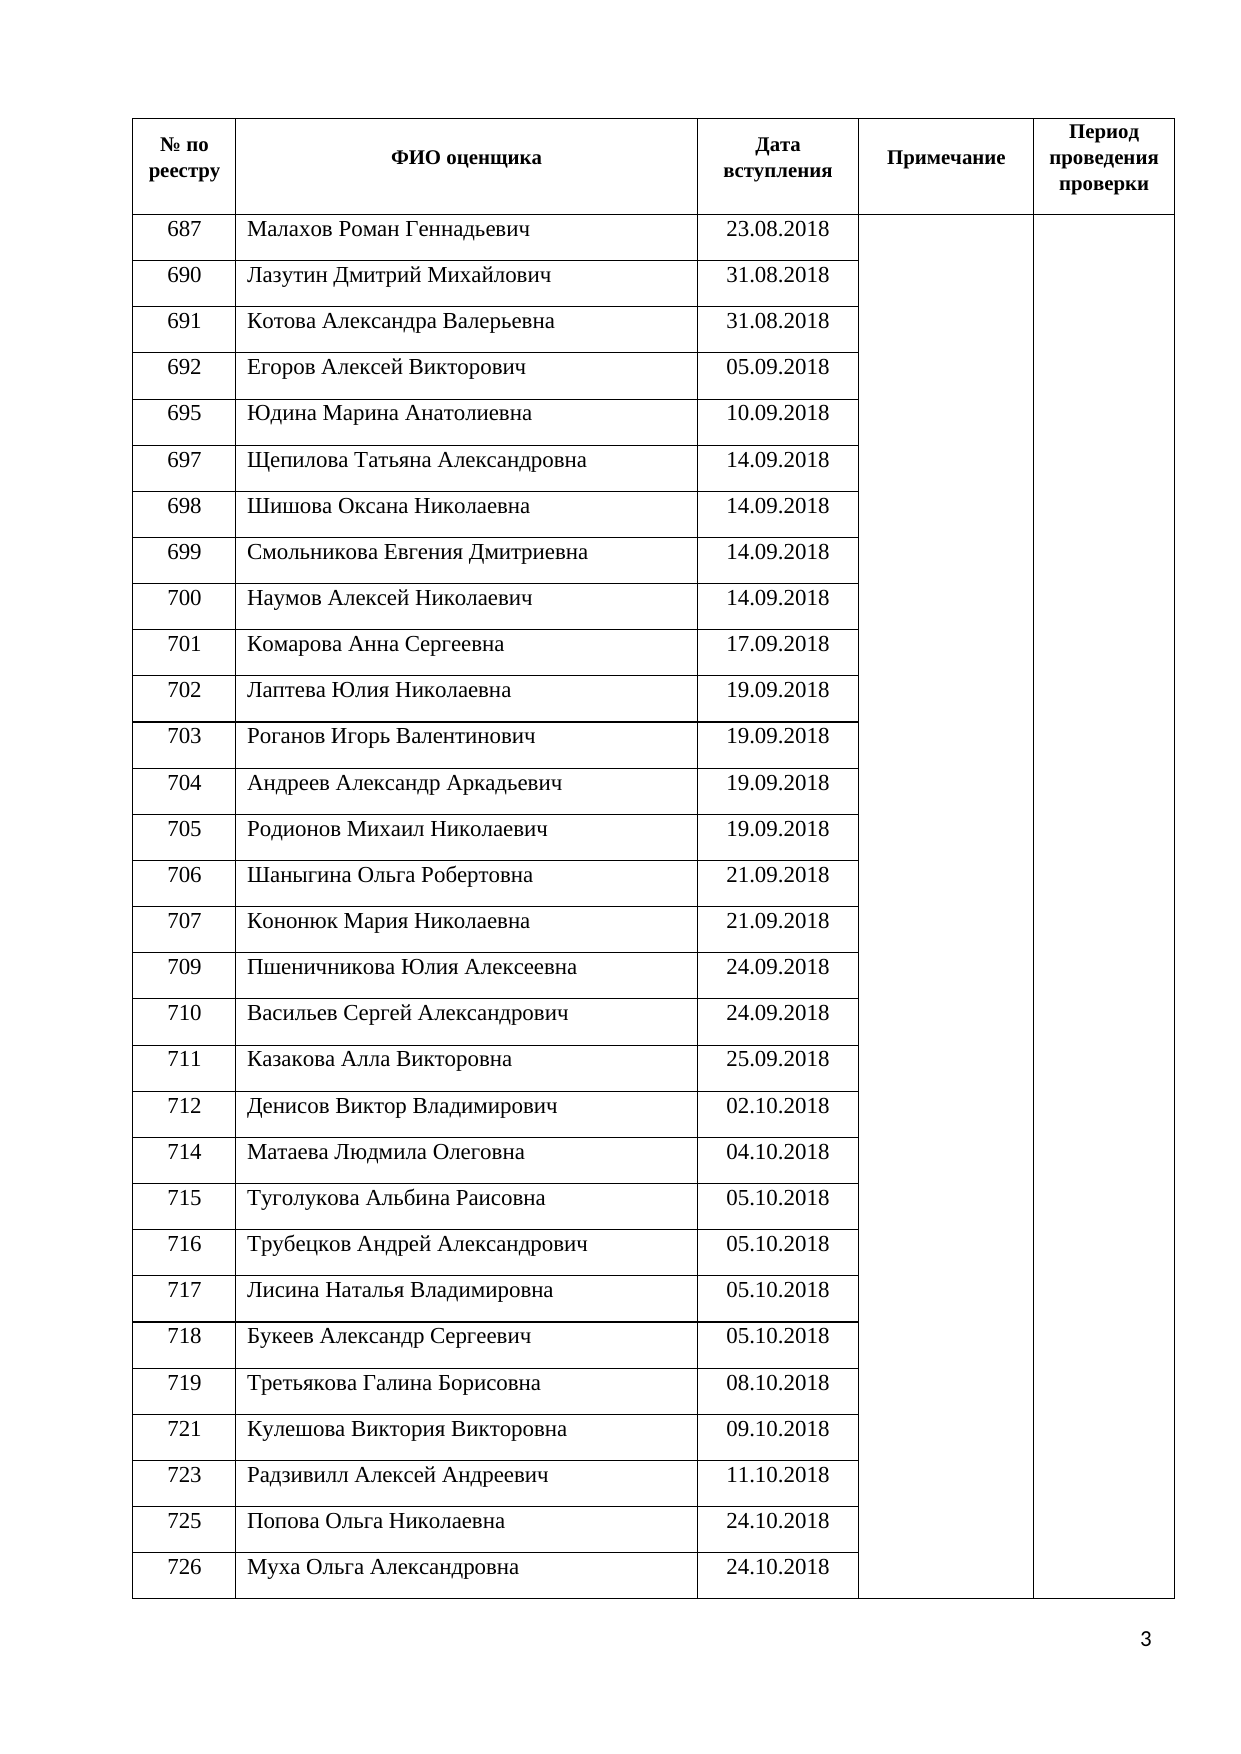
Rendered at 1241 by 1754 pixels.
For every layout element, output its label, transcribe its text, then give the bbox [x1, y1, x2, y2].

table_cell 21.09.2018 [698, 861, 858, 906]
table_cell 711 [133, 1046, 235, 1091]
table_cell Лаптева Юлия Николаевна [236, 676, 697, 721]
table_cell 697 [133, 446, 235, 491]
table_cell 706 [133, 861, 235, 906]
table_cell 723 [133, 1461, 235, 1506]
table_cell 705 [133, 815, 235, 860]
table_cell 14.09.2018 [698, 584, 858, 629]
table_cell 21.09.2018 [698, 907, 858, 952]
table_cell Кононюк Мария Николаевна [236, 907, 697, 952]
table_cell 699 [133, 538, 235, 583]
table_cell Андреев Александр Аркадьевич [236, 769, 697, 814]
table_cell 703 [133, 723, 235, 768]
table_cell 719 [133, 1369, 235, 1414]
table_cell Радзивилл Алексей Андреевич [236, 1461, 697, 1506]
table_cell 25.09.2018 [698, 1046, 858, 1091]
table_cell 02.10.2018 [698, 1092, 858, 1137]
table_cell 19.09.2018 [698, 723, 858, 768]
table_cell 05.10.2018 [698, 1184, 858, 1229]
table_cell Лисина Наталья Владимировна [236, 1276, 697, 1321]
table_cell 704 [133, 769, 235, 814]
table_cell Матаева Людмила Олеговна [236, 1138, 697, 1183]
table_cell Комарова Анна Сергеевна [236, 630, 697, 675]
table_cell 31.08.2018 [698, 307, 858, 352]
table_cell 707 [133, 907, 235, 952]
table_cell Третьякова Галина Борисовна [236, 1369, 697, 1414]
table_cell Лазутин Дмитрий Михайлович [236, 261, 697, 306]
table_cell Денисов Виктор Владимирович [236, 1092, 697, 1137]
table_cell 24.10.2018 [698, 1553, 858, 1598]
table_cell 05.10.2018 [698, 1276, 858, 1321]
table_cell 23.08.2018 [698, 215, 858, 260]
table_cell Смольникова Евгения Дмитриевна [236, 538, 697, 583]
table_cell 714 [133, 1138, 235, 1183]
table_cell 717 [133, 1276, 235, 1321]
table_cell 721 [133, 1415, 235, 1460]
table_cell 14.09.2018 [698, 492, 858, 537]
table_header Период проведения проверки [1034, 119, 1174, 214]
table_cell 05.10.2018 [698, 1323, 858, 1367]
table_cell 05.09.2018 [698, 353, 858, 398]
table_cell Васильев Сергей Александрович [236, 999, 697, 1044]
table_cell Букеев Александр Сергеевич [236, 1323, 697, 1367]
table_cell 04.10.2018 [698, 1138, 858, 1183]
table_cell 692 [133, 353, 235, 398]
table_cell 687 [133, 215, 235, 260]
table_cell 702 [133, 676, 235, 721]
table_cell 712 [133, 1092, 235, 1137]
table_cell 698 [133, 492, 235, 537]
table_header ФИО оценщика [236, 119, 697, 214]
table_cell 09.10.2018 [698, 1415, 858, 1460]
table_cell 24.10.2018 [698, 1507, 858, 1552]
table_cell Туголукова Альбина Раисовна [236, 1184, 697, 1229]
table_cell 19.09.2018 [698, 769, 858, 814]
table_cell Казакова Алла Викторовна [236, 1046, 697, 1091]
table_cell Котова Александра Валерьевна [236, 307, 697, 352]
table_cell 715 [133, 1184, 235, 1229]
table_cell 14.09.2018 [698, 538, 858, 583]
table_cell 695 [133, 400, 235, 444]
table_cell Малахов Роман Геннадьевич [236, 215, 697, 260]
table_cell Юдина Марина Анатолиевна [236, 400, 697, 444]
table_cell 24.09.2018 [698, 999, 858, 1044]
table_cell 08.10.2018 [698, 1369, 858, 1414]
table_cell 709 [133, 953, 235, 998]
table_cell 05.10.2018 [698, 1230, 858, 1275]
table_cell 17.09.2018 [698, 630, 858, 675]
table_cell Попова Ольга Николаевна [236, 1507, 697, 1552]
table_cell 10.09.2018 [698, 400, 858, 444]
table_cell 19.09.2018 [698, 815, 858, 860]
table_cell Егоров Алексей Викторович [236, 353, 697, 398]
table_cell 701 [133, 630, 235, 675]
table_cell 31.08.2018 [698, 261, 858, 306]
table_cell 691 [133, 307, 235, 352]
table_cell 690 [133, 261, 235, 306]
table_cell 718 [133, 1323, 235, 1367]
table_cell Наумов Алексей Николаевич [236, 584, 697, 629]
table_cell 700 [133, 584, 235, 629]
table_cell 19.09.2018 [698, 676, 858, 721]
table_cell 710 [133, 999, 235, 1044]
table_cell Родионов Михаил Николаевич [236, 815, 697, 860]
table_cell Кулешова Виктория Викторовна [236, 1415, 697, 1460]
table_cell Трубецков Андрей Александрович [236, 1230, 697, 1275]
table_header Дата вступления [698, 119, 858, 214]
table_cell Муха Ольга Александровна [236, 1553, 697, 1598]
table_cell 725 [133, 1507, 235, 1552]
table_cell Шаныгина Ольга Робертовна [236, 861, 697, 906]
table_cell 14.09.2018 [698, 446, 858, 491]
table_cell Шишова Оксана Николаевна [236, 492, 697, 537]
table_cell Щепилова Татьяна Александровна [236, 446, 697, 491]
table_cell 716 [133, 1230, 235, 1275]
table_header № по реестру [133, 119, 235, 214]
table_cell Пшеничникова Юлия Алексеевна [236, 953, 697, 998]
table_cell Роганов Игорь Валентинович [236, 723, 697, 768]
table_header Примечание [859, 119, 1033, 214]
table_cell 726 [133, 1553, 235, 1598]
table_cell 24.09.2018 [698, 953, 858, 998]
table_cell 11.10.2018 [698, 1461, 858, 1506]
